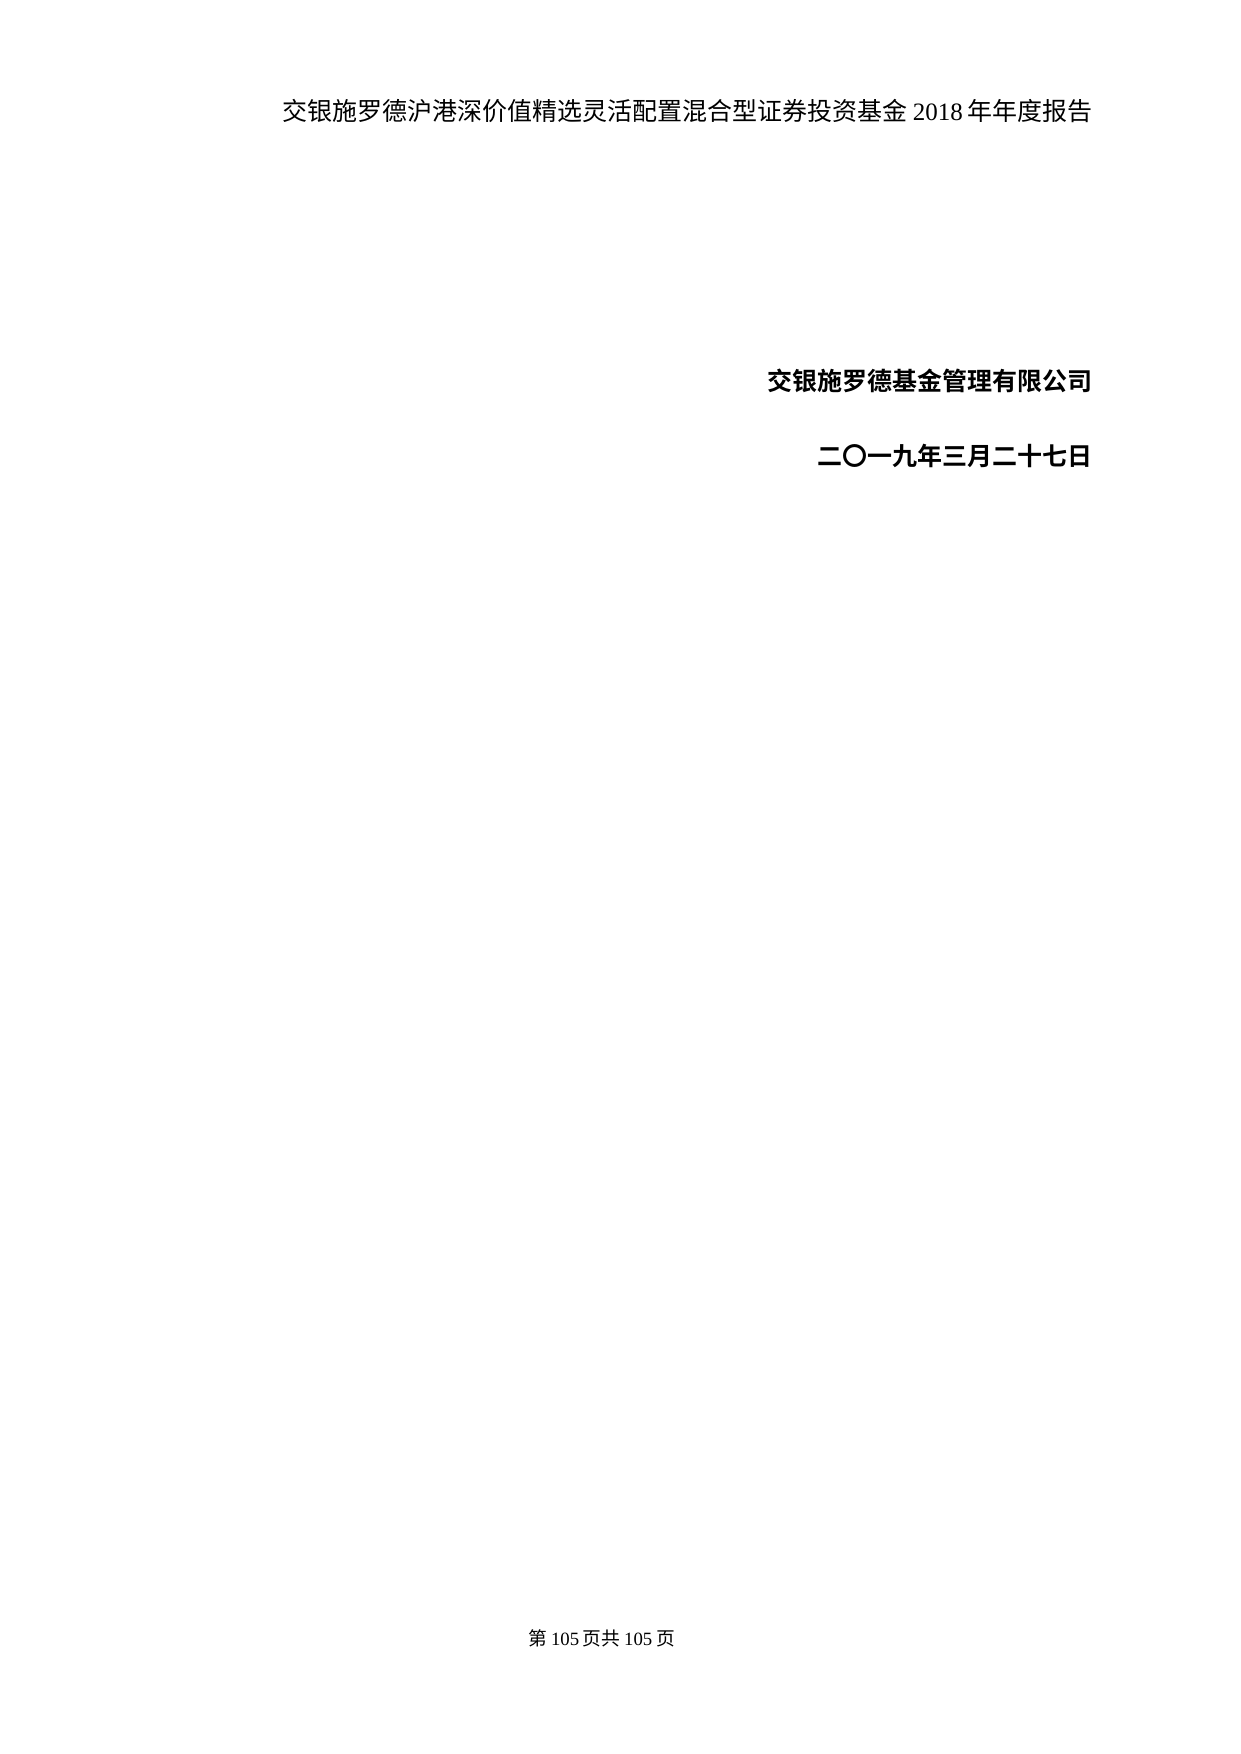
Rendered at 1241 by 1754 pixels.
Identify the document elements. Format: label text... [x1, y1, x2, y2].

text 交银施罗德基金管理有限公司 [148, 347, 1092, 412]
text 二〇一九年三月二十七日 [148, 422, 1092, 487]
